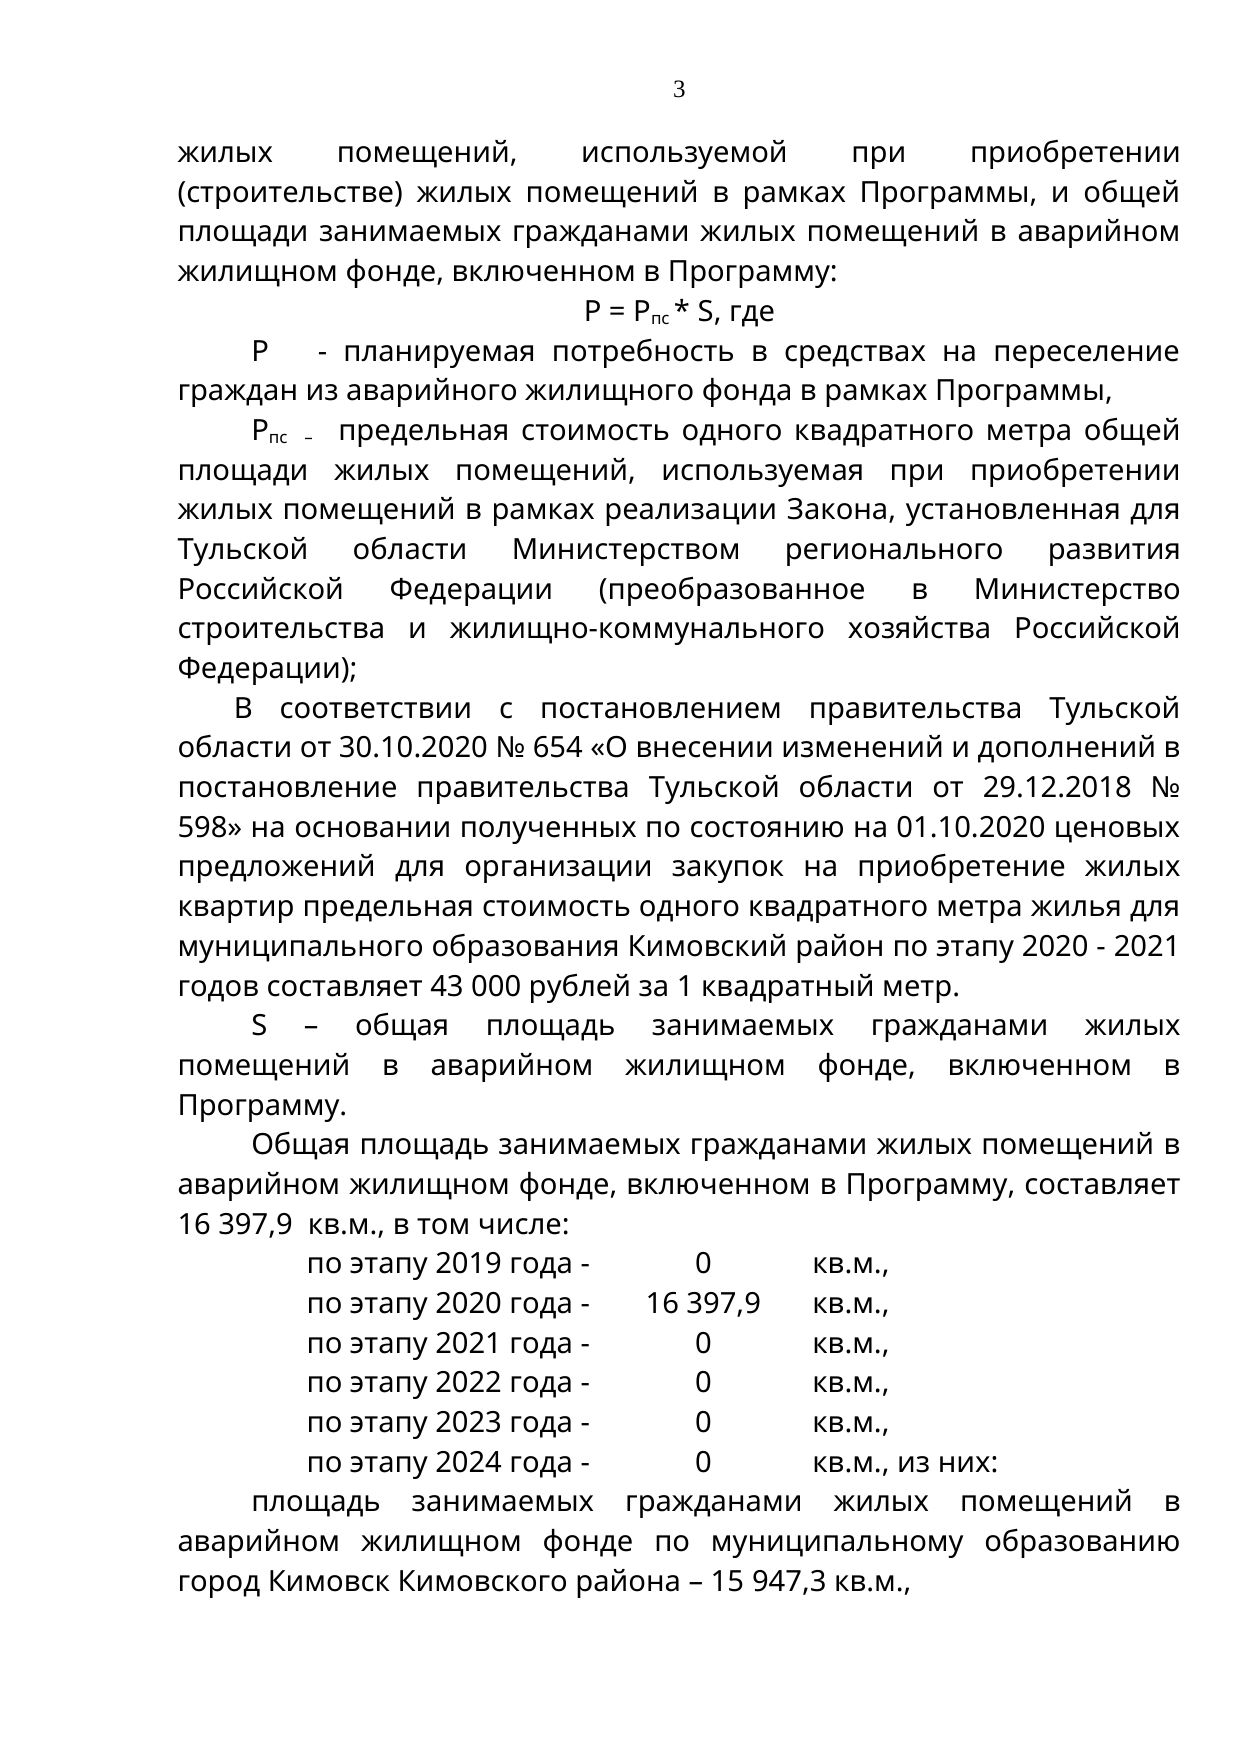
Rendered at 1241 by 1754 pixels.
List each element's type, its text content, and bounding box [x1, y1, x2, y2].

table_header по этапу 2019 года - [295, 1243, 605, 1282]
table_cell кв.м., [801, 1362, 1063, 1401]
table_cell 0 [605, 1401, 801, 1441]
table_cell 0 [605, 1322, 801, 1362]
table_cell кв.м., [801, 1282, 1063, 1322]
text В соответствии с постановлением правительства Тульской области от 30.10.2020 № 654 «О внесении изменений и дополнений в постановление правительства Тульской области от 29.12.2018 № 598» на основании полученных по состоянию на 01.10.2020 ценовых предложений для организации закупок на приобретение жилых квартир предельная стоимость одного квадратного метра жилья для муниципального образования Кимовский район по этапу 2020 - 2021 годов составляет 43 000 рублей за 1 квадратный метр. [177, 687, 1181, 1004]
text S – общая площадь занимаемых гражданами жилых помещений в аварийном жилищном фонде, включенном в Программу. [177, 1004, 1181, 1123]
text Р = Рпc * S, где [177, 290, 1181, 330]
table_cell по этапу 2024 года - [295, 1441, 605, 1481]
table_cell 0 [605, 1441, 801, 1481]
text площадь занимаемых гражданами жилых помещений в аварийном жилищном фонде по муниципальному образованию город Кимовск Кимовского района – 15 947,3 кв.м., [177, 1481, 1181, 1600]
text Рпc – предельная стоимость одного квадратного метра общей площади жилых помещений, используемая при приобретении жилых помещений в рамках реализации Закона, установленная для Тульской области Министерством регионального развития Российской Федерации (преобразованное в Министерство строительства и жилищно-коммунального хозяйства Российской Федерации); [177, 409, 1181, 687]
text Р - планируемая потребность в средствах на переселение граждан из аварийного жилищного фонда в рамках Программы, [177, 330, 1181, 409]
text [177, 131, 1181, 290]
table_header кв.м., [801, 1243, 1063, 1282]
table_header 0 [605, 1243, 801, 1282]
table_cell по этапу 2023 года - [295, 1401, 605, 1441]
table_cell по этапу 2022 года - [295, 1362, 605, 1401]
table_cell по этапу 2021 года - [295, 1322, 605, 1362]
table_cell по этапу 2020 года - [295, 1282, 605, 1322]
table_cell кв.м., из них: [801, 1441, 1063, 1481]
table_cell кв.м., [801, 1322, 1063, 1362]
text Общая площадь занимаемых гражданами жилых помещений в аварийном жилищном фонде, включенном в Программу, составляет 16 397,9 кв.м., в том числе: [177, 1123, 1181, 1243]
table_cell 0 [605, 1362, 801, 1401]
table_cell кв.м., [801, 1401, 1063, 1441]
table_cell 16 397,9 [605, 1282, 801, 1322]
